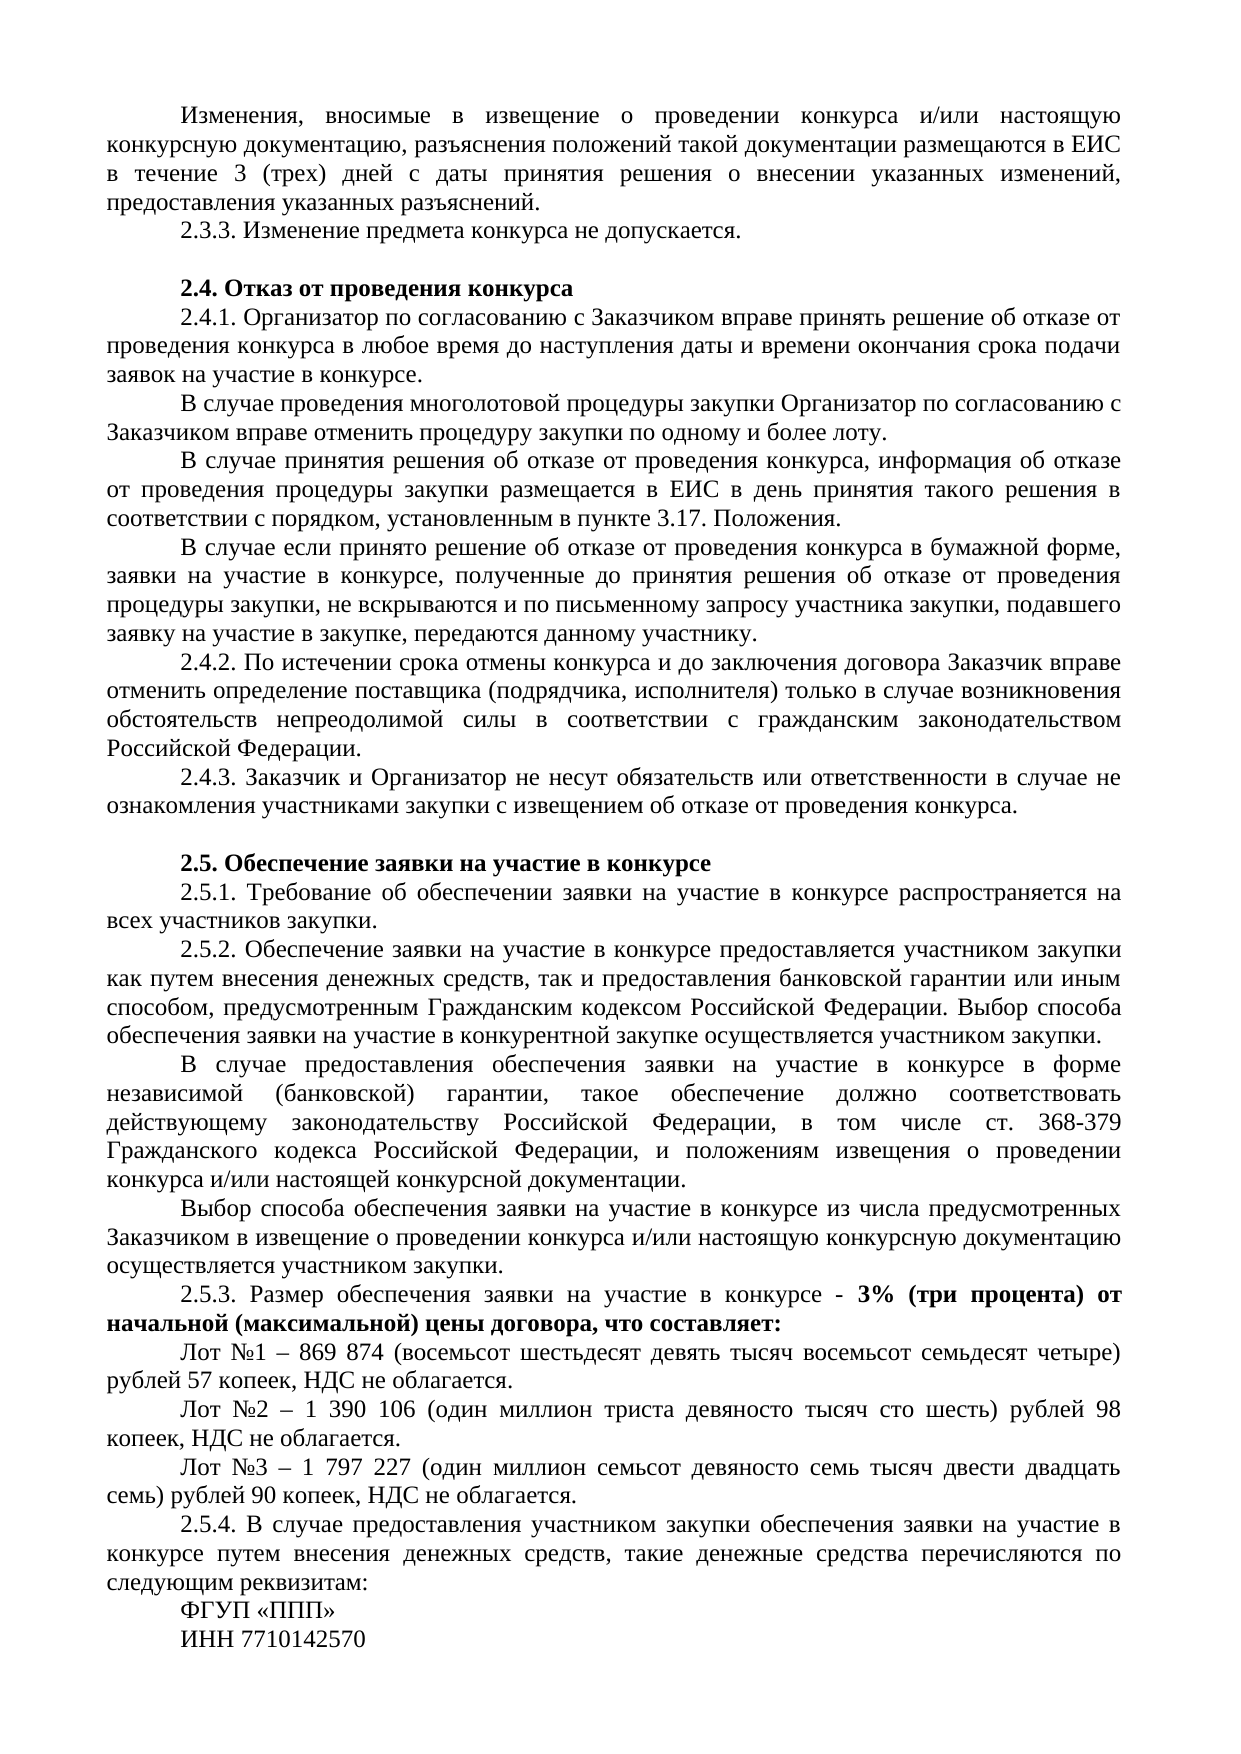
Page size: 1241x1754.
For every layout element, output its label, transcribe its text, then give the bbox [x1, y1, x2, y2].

text 2.5.2. Обеспечение заявки на участие в конкурсе предоставляется участником закупки как путем внесения денежных средств, так и предоставления банковской гарантии или иным способом, предусмотренным Гражданским кодексом Российской Федерации. Выбор способа обеспечения заявки на участие в конкурентной закупке осуществляется участником закупки. [106, 934, 1122, 1049]
text ФГУП «ППП» [106, 1595, 1122, 1624]
text Лот №3 – 1 797 227 (один миллион семьсот девяносто семь тысяч двести двадцать семь) рублей 90 копеек, НДС не облагается. [106, 1452, 1122, 1509]
text Лот №2 – 1 390 106 (один миллион триста девяносто тысяч сто шесть) рублей 98 копеек, НДС не облагается. [106, 1394, 1122, 1452]
text ИНН 7710142570 [106, 1624, 1122, 1653]
text 2.5.4. В случае предоставления участником закупки обеспечения заявки на участие в конкурсе путем внесения денежных средств, такие денежные средства перечисляются по следующим реквизитам: [106, 1509, 1122, 1595]
text 2.5. Обеспечение заявки на участие в конкурсе [106, 848, 1122, 877]
text В случае принятия решения об отказе от проведения конкурса, информация об отказе от проведения процедуры закупки размещается в ЕИС в день принятия такого решения в соответствии с порядком, установленным в пункте 3.17. Положения. [106, 445, 1122, 532]
text В случае предоставления обеспечения заявки на участие в конкурсе в форме независимой (банковской) гарантии, такое обеспечение должно соответствовать действующему законодательству Российской Федерации, в том числе ст. 368-379 Гражданского кодекса Российской Федерации, и положениям извещения о проведении конкурса и/или настоящей конкурсной документации. [106, 1049, 1122, 1193]
text 2.4. Отказ от проведения конкурса [106, 273, 1122, 302]
text 2.4.1. Организатор по согласованию с Заказчиком вправе принять решение об отказе от проведения конкурса в любое время до наступления даты и времени окончания срока подачи заявок на участие в конкурсе. [106, 302, 1122, 388]
text Изменения, вносимые в извещение о проведении конкурса и/или настоящую конкурсную документацию, разъяснения положений такой документации размещаются в ЕИС в течение 3 (трех) дней с даты принятия решения о внесении указанных изменений, предоставления указанных разъяснений. [106, 100, 1122, 215]
text Выбор способа обеспечения заявки на участие в конкурсе из числа предусмотренных Заказчиком в извещение о проведении конкурса и/или настоящую конкурсную документацию осуществляется участником закупки. [106, 1193, 1122, 1279]
text В случае если принято решение об отказе от проведения конкурса в бумажной форме, заявки на участие в конкурсе, полученные до принятия решения об отказе от проведения процедуры закупки, не вскрываются и по письменному запросу участника закупки, подавшего заявку на участие в закупке, передаются данному участнику. [106, 532, 1122, 647]
text Лот №1 – 869 874 (восемьсот шестьдесят девять тысяч восемьсот семьдесят четыре) рублей 57 копеек, НДС не облагается. [106, 1337, 1122, 1394]
text 2.5.1. Требование об обеспечении заявки на участие в конкурсе распространяется на всех участников закупки. [106, 877, 1122, 934]
text В случае проведения многолотовой процедуры закупки Организатор по согласованию с Заказчиком вправе отменить процедуру закупки по одному и более лоту. [106, 388, 1122, 445]
text 2.4.3. Заказчик и Организатор не несут обязательств или ответственности в случае не ознакомления участниками закупки с извещением об отказе от проведения конкурса. [106, 762, 1122, 819]
text 2.3.3. Изменение предмета конкурса не допускается. [106, 215, 1122, 244]
text 2.4.2. По истечении срока отмены конкурса и до заключения договора Заказчик вправе отменить определение поставщика (подрядчика, исполнителя) только в случае возникновения обстоятельств непреодолимой силы в соответствии с гражданским законодательством Российской Федерации. [106, 647, 1122, 762]
text 2.5.3. Размер обеспечения заявки на участие в конкурсе - 3% (три процента) от начальной (максимальной) цены договора, что составляет: [106, 1279, 1122, 1337]
